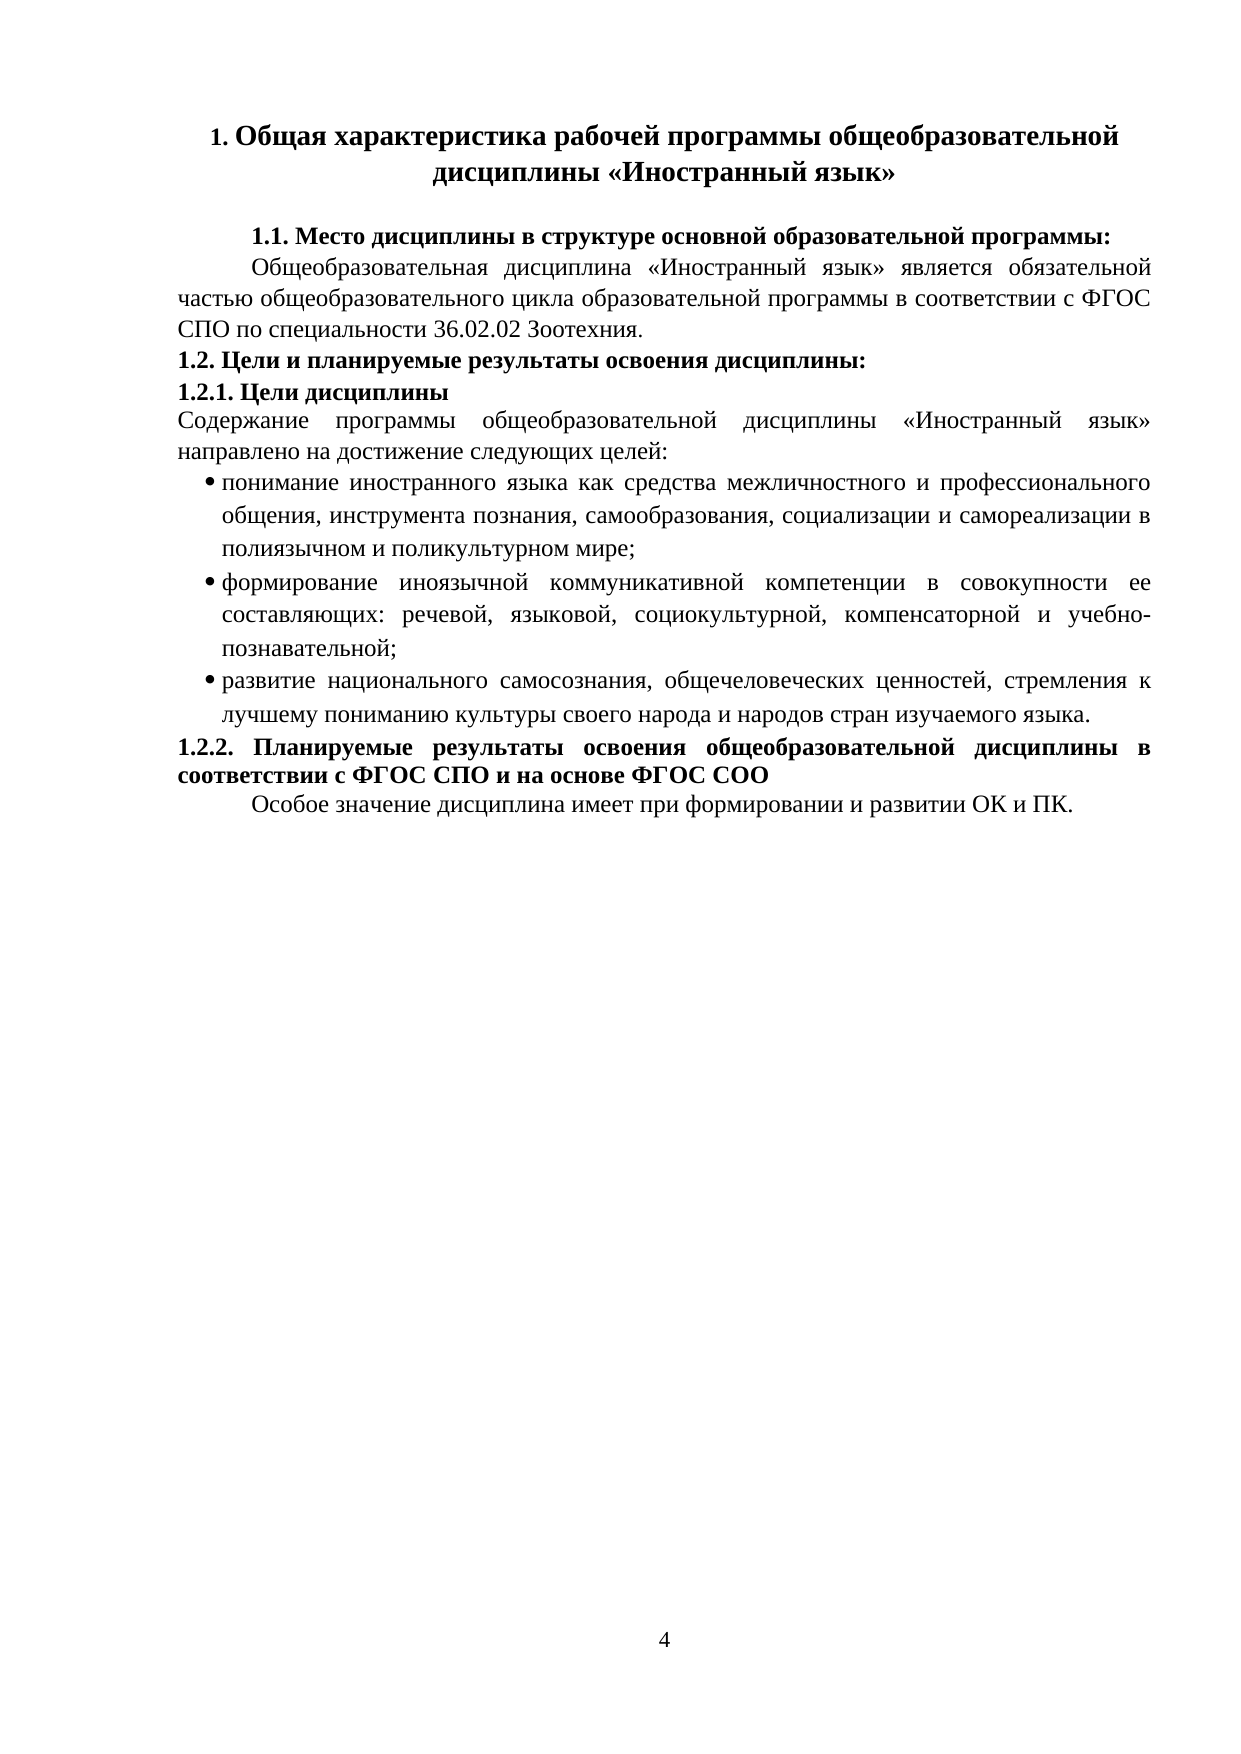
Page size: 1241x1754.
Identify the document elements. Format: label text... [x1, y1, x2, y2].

text 1.2. Цели и планируемые результаты освоения дисциплины: [177, 346, 1152, 374]
text 1.1. Место дисциплины в структуре основной образовательной программы: [177, 221, 1152, 250]
text 1. Общая характеристика рабочей программы общеобразовательной дисциплины «Иностранный язык» [177, 118, 1152, 188]
list понимание иностранного языка как средства межличностного и профессионального общения, инструмента познания, самообразования, социализации и самореализации в полиязычном и поликультурном мире; [206, 467, 1152, 562]
text 1.2.1. Цели дисциплины [177, 377, 1152, 405]
text Содержание программы общеобразовательной дисциплины «Иностранный язык» направлено на достижение следующих целей: [177, 405, 1152, 465]
list развитие национального самосознания, общечеловеческих ценностей, стремления к лучшему пониманию культуры своего народа и народов стран изучаемого языка. [206, 666, 1152, 727]
text Особое значение дисциплина имеет при формировании и развитии ОК и ПК. [177, 789, 1152, 818]
list формирование иноязычной коммуникативной компетенции в совокупности ее составляющих: речевой, языковой, социокультурной, компенсаторной и учебно-познавательной; [206, 567, 1152, 661]
text Общеобразовательная дисциплина «Иностранный язык» является обязательной частью общеобразовательного цикла образовательной программы в соответствии с ФГОС СПО по специальности 36.02.02 Зоотехния. [177, 252, 1152, 343]
text 1.2.2. Планируемые результаты освоения общеобразовательной дисциплины в соответствии с ФГОС СПО и на основе ФГОС СОО [177, 732, 1152, 789]
